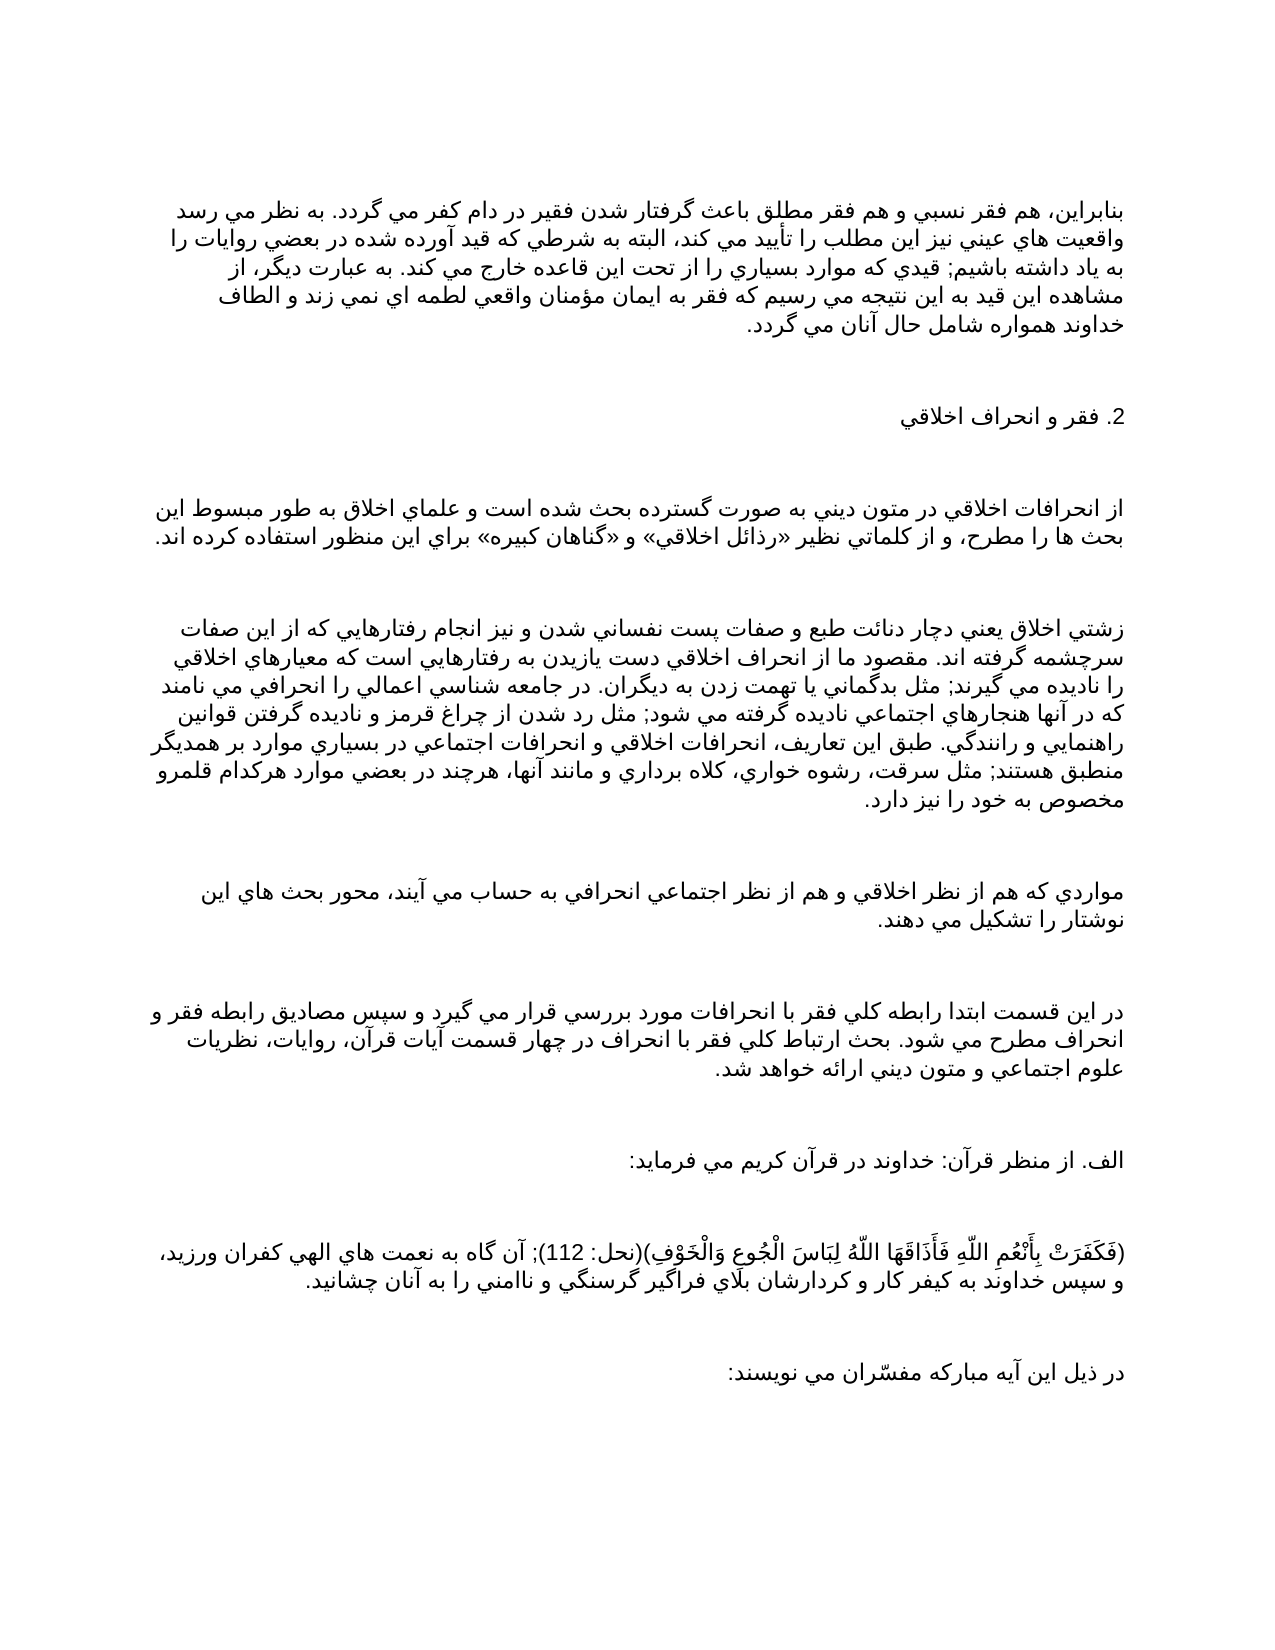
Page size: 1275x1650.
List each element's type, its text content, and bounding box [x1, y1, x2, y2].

text 2. فقر و انحراف اخلاقي [150, 403, 1125, 429]
text در ذيل اين آيه مباركه مفسّران مي نويسند: [150, 1359, 1125, 1386]
text در اين قسمت ابتدا رابطه كلي فقر با انحرافات مورد بررسي قرار مي گيرد و سپس مصاديق رابطه فقر و انحراف مطرح مي شود. بحث ارتباط كلي فقر با انحراف در چهار قسمت آيات قرآن، روايات، نظريات علوم اجتماعي و متون ديني ارائه خواهد شد. [150, 998, 1125, 1081]
text از انحرافات اخلاقي در متون ديني به صورت گسترده بحث شده است و علماي اخلاق به طور مبسوط اين بحث ها را مطرح، و از كلماتي نظير «رذائل اخلاقي» و «گناهان كبيره» براي اين منظور استفاده كرده اند. [150, 494, 1125, 549]
text زشتي اخلاق يعني دچار دنائت طبع و صفات پست نفساني شدن و نيز انجام رفتارهايي كه از اين صفات سرچشمه گرفته اند. مقصود ما از انحراف اخلاقي دست يازيدن به رفتارهايي است كه معيارهاي اخلاقي را ناديده مي گيرند; مثل بدگماني يا تهمت زدن به ديگران. در جامعه شناسي اعمالي را انحرافي مي نامند كه در آنها هنجارهاي اجتماعي ناديده گرفته مي شود; مثل رد شدن از چراغ قرمز و ناديده گرفتن قوانين راهنمايي و رانندگي. طبق اين تعاريف، انحرافات اخلاقي و انحرافات اجتماعي در بسياري موارد بر همديگر منطبق هستند; مثل سرقت، رشوه خواري، كلاه برداري و مانند آنها، هرچند در بعضي موارد هركدام قلمرو مخصوص به خود را نيز دارد. [150, 615, 1125, 812]
text الف. از منظر قرآن: خداوند در قرآن كريم مي فرمايد: [150, 1147, 1125, 1173]
text (فَكَفَرَتْ بِأَنْعُمِ اللّهِ فَأَذَاقَهَا اللّهُ لِبَاسَ الْجُوعِ وَالْخَوْفِ)(نحل: 112); آن گاه به نعمت هاي الهي كفران ورزيد، و سپس خداوند به كيفر كار و كردارشان بلاي فراگير گرسنگي و ناامني را به آنان چشانيد. [150, 1239, 1125, 1294]
text بنابراين، هم فقر نسبي و هم فقر مطلق باعث گرفتار شدن فقير در دام كفر مي گردد. به نظر مي رسد واقعيت هاي عيني نيز اين مطلب را تأييد مي كند، البته به شرطي كه قيد آورده شده در بعضي روايات را به ياد داشته باشيم; قيدي كه موارد بسياري را از تحت اين قاعده خارج مي كند. به عبارت ديگر، از مشاهده اين قيد به اين نتيجه مي رسيم كه فقر به ايمان مؤمنان واقعي لطمه اي نمي زند و الطاف خداوند همواره شامل حال آنان مي گردد. [150, 197, 1125, 337]
text مواردي كه هم از نظر اخلاقي و هم از نظر اجتماعي انحرافي به حساب مي آيند، محور بحث هاي اين نوشتار را تشكيل مي دهند. [150, 878, 1125, 932]
